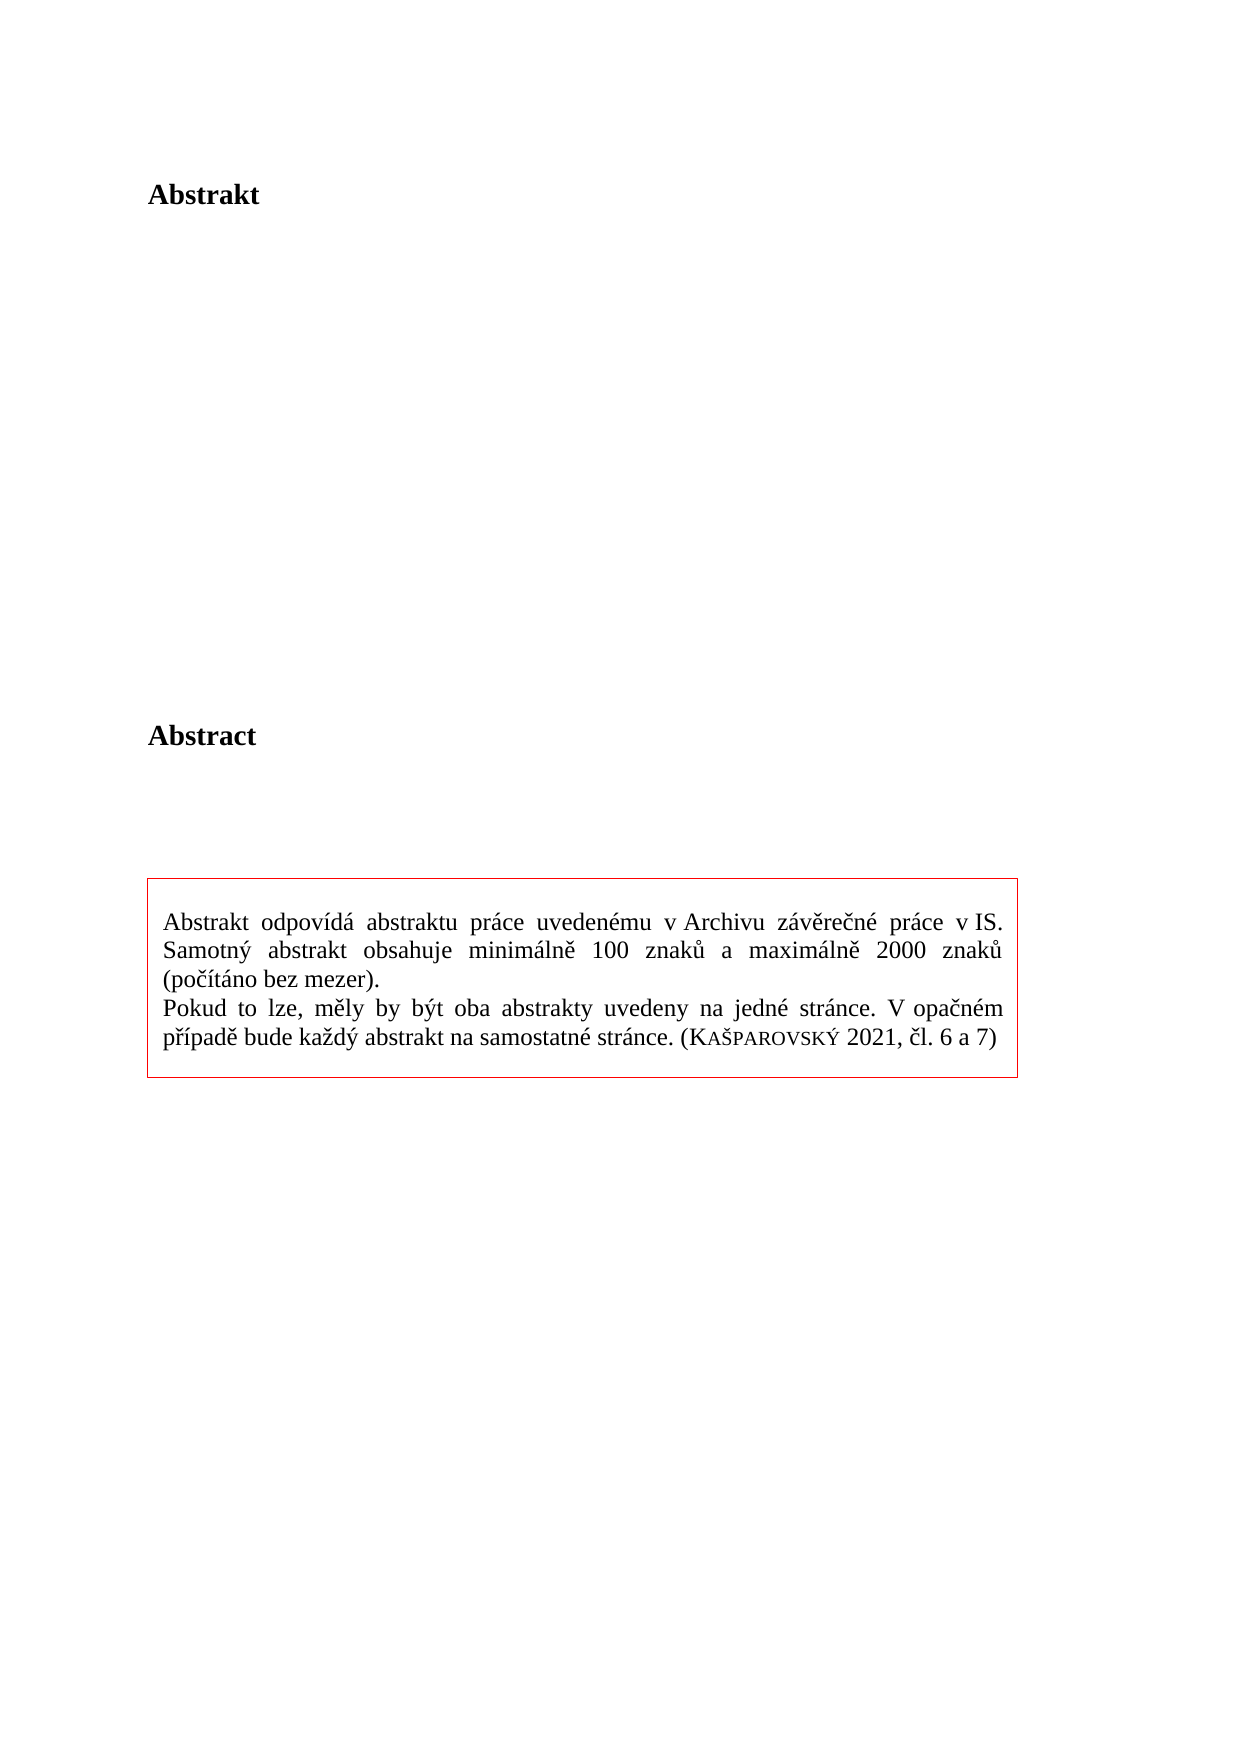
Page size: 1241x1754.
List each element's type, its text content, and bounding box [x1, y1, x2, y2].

text Abstract [148, 718, 1122, 752]
text Abstrakt [148, 177, 1122, 211]
